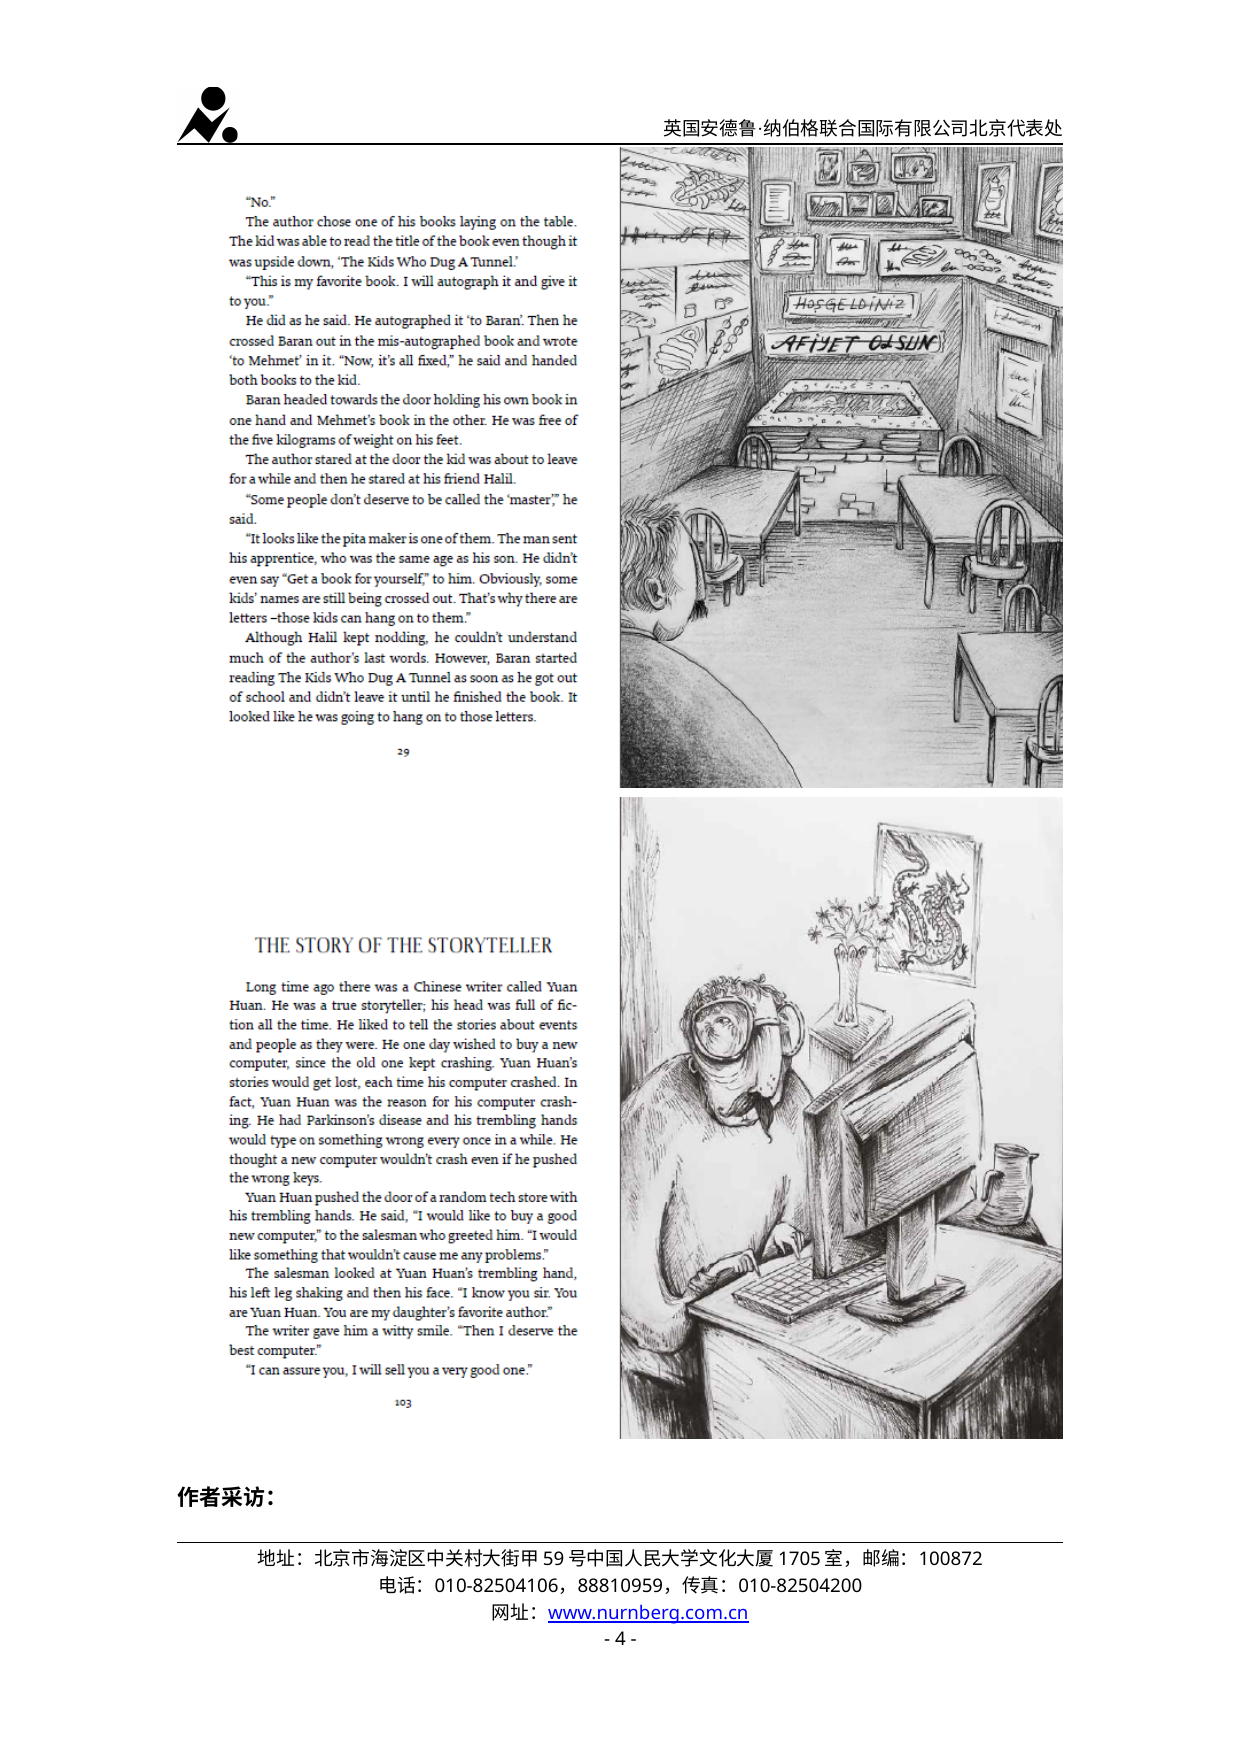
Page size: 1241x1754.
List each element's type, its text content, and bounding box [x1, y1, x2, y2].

picture [177, 147, 1063, 788]
text 作者采访： [177, 1479, 1063, 1512]
picture [177, 797, 1063, 1439]
picture [177, 87, 238, 143]
